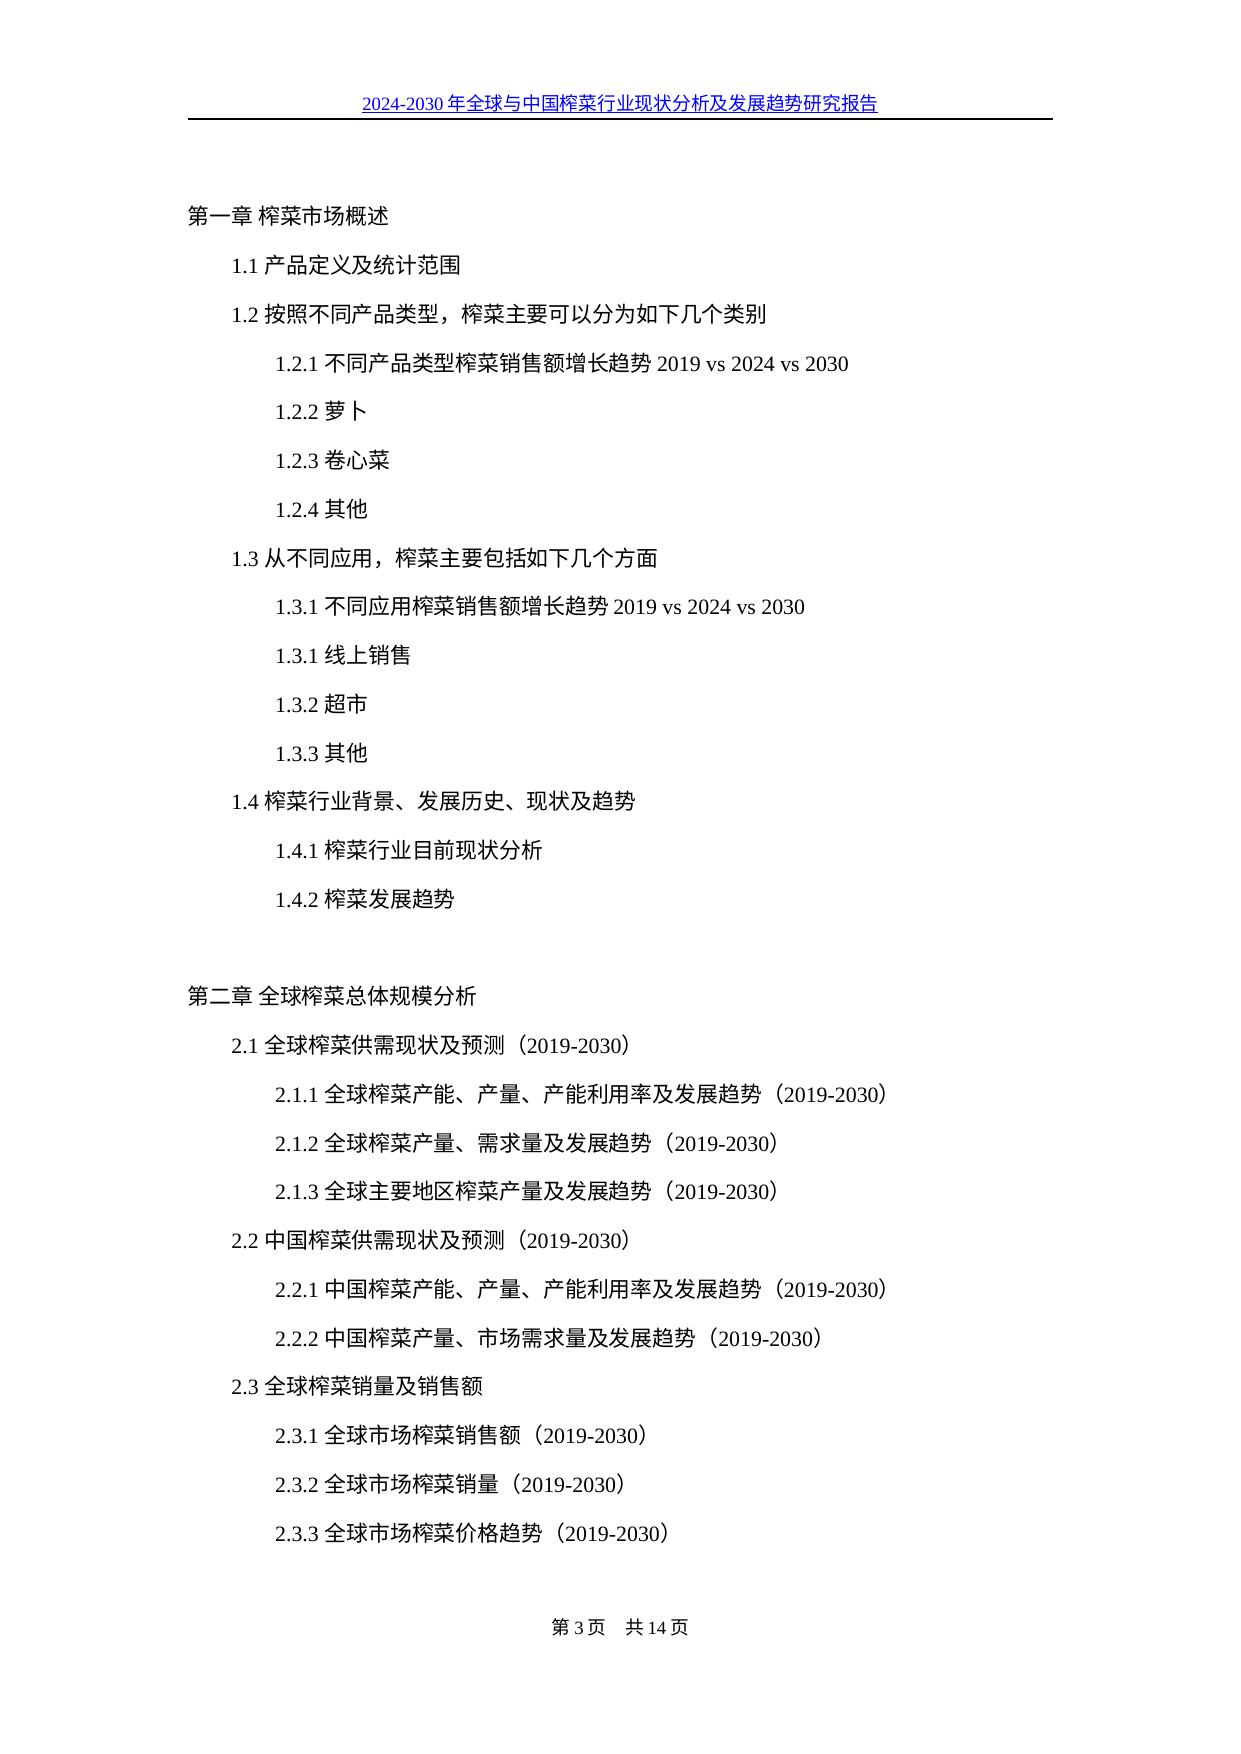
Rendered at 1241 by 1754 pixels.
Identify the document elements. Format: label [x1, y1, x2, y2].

text [187, 150, 1053, 1548]
